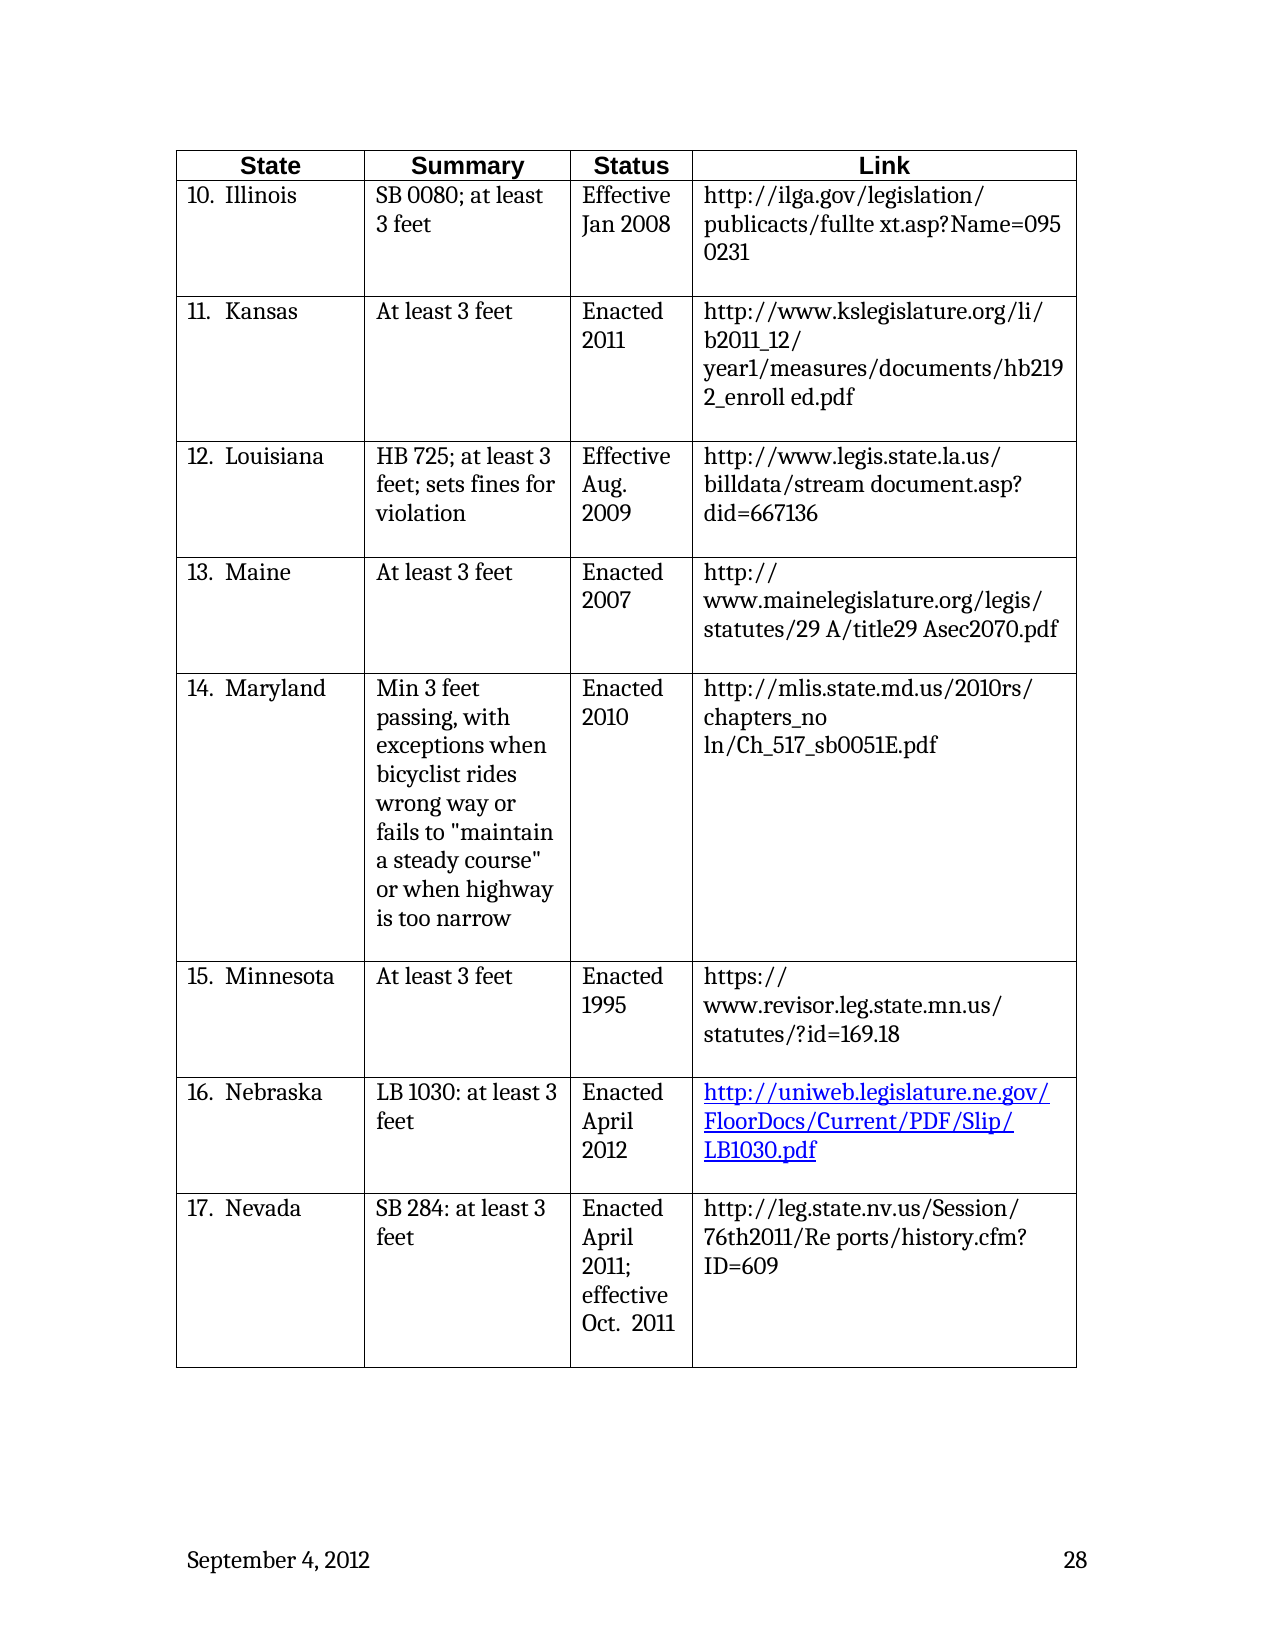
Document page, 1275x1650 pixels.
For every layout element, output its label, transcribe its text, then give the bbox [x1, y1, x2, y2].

table_cell SB 284: at least 3 feet [365, 1194, 570, 1367]
table_cell http://uniweb.legislature.ne.gov/FloorDocs/Current/PDF/Slip/LB1030.pdf [693, 1078, 1076, 1193]
table_cell Maine [177, 558, 364, 673]
table_cell Minnesota [177, 962, 364, 1077]
table_cell Nebraska [177, 1078, 364, 1193]
table_cell LB 1030: at least 3 feet [365, 1078, 570, 1193]
table_cell Enacted April 2011; effective Oct. 2011 [571, 1194, 692, 1367]
table_cell Illinois [177, 181, 364, 296]
table_cell Enacted 1995 [571, 962, 692, 1077]
table_cell At least 3 feet [365, 297, 570, 441]
table_cell Min 3 feet passing, with exceptions when bicyclist rides wrong way or fails to "maintain a steady course" or when highway is too narrow [365, 674, 570, 961]
table_cell HB 725; at least 3 feet; sets fines for violation [365, 442, 570, 557]
table_cell Kansas [177, 297, 364, 441]
table_cell http://ilga.gov/legislation/publicacts/fullte xt.asp?Name=095 0231 [693, 181, 1076, 296]
table_cell Enacted April 2012 [571, 1078, 692, 1193]
table_cell Enacted 2011 [571, 297, 692, 441]
table_cell https://www.revisor.leg.state.mn.us/statutes/?id=169.18 [693, 962, 1076, 1077]
table_cell http://www.kslegislature.org/li/b2011_12/ year1/measures/documents/hb2192_enroll ed.pdf [693, 297, 1076, 441]
table_header Status [571, 151, 692, 180]
table_cell SB 0080; at least 3 feet [365, 181, 570, 296]
table_cell http://leg.state.nv.us/Session/76th2011/Re ports/history.cfm?ID=609 [693, 1194, 1076, 1367]
table_cell Maryland [177, 674, 364, 961]
table_cell Effective Aug. 2009 [571, 442, 692, 557]
table_cell Nevada [177, 1194, 364, 1367]
table_cell http://www.legis.state.la.us/billdata/stream document.asp?did=667136 [693, 442, 1076, 557]
table_cell http://mlis.state.md.us/2010rs/chapters_no ln/Ch_517_sb0051E.pdf [693, 674, 1076, 961]
table_header State [177, 151, 364, 180]
table_cell Louisiana [177, 442, 364, 557]
table_cell Effective Jan 2008 [571, 181, 692, 296]
table_cell At least 3 feet [365, 962, 570, 1077]
table_header Summary [365, 151, 570, 180]
table_header Link [693, 151, 1076, 180]
table_cell Enacted 2010 [571, 674, 692, 961]
table_cell http://www.mainelegislature.org/legis/statutes/29 A/title29 Asec2070.pdf [693, 558, 1076, 673]
table_cell Enacted 2007 [571, 558, 692, 673]
table_cell At least 3 feet [365, 558, 570, 673]
